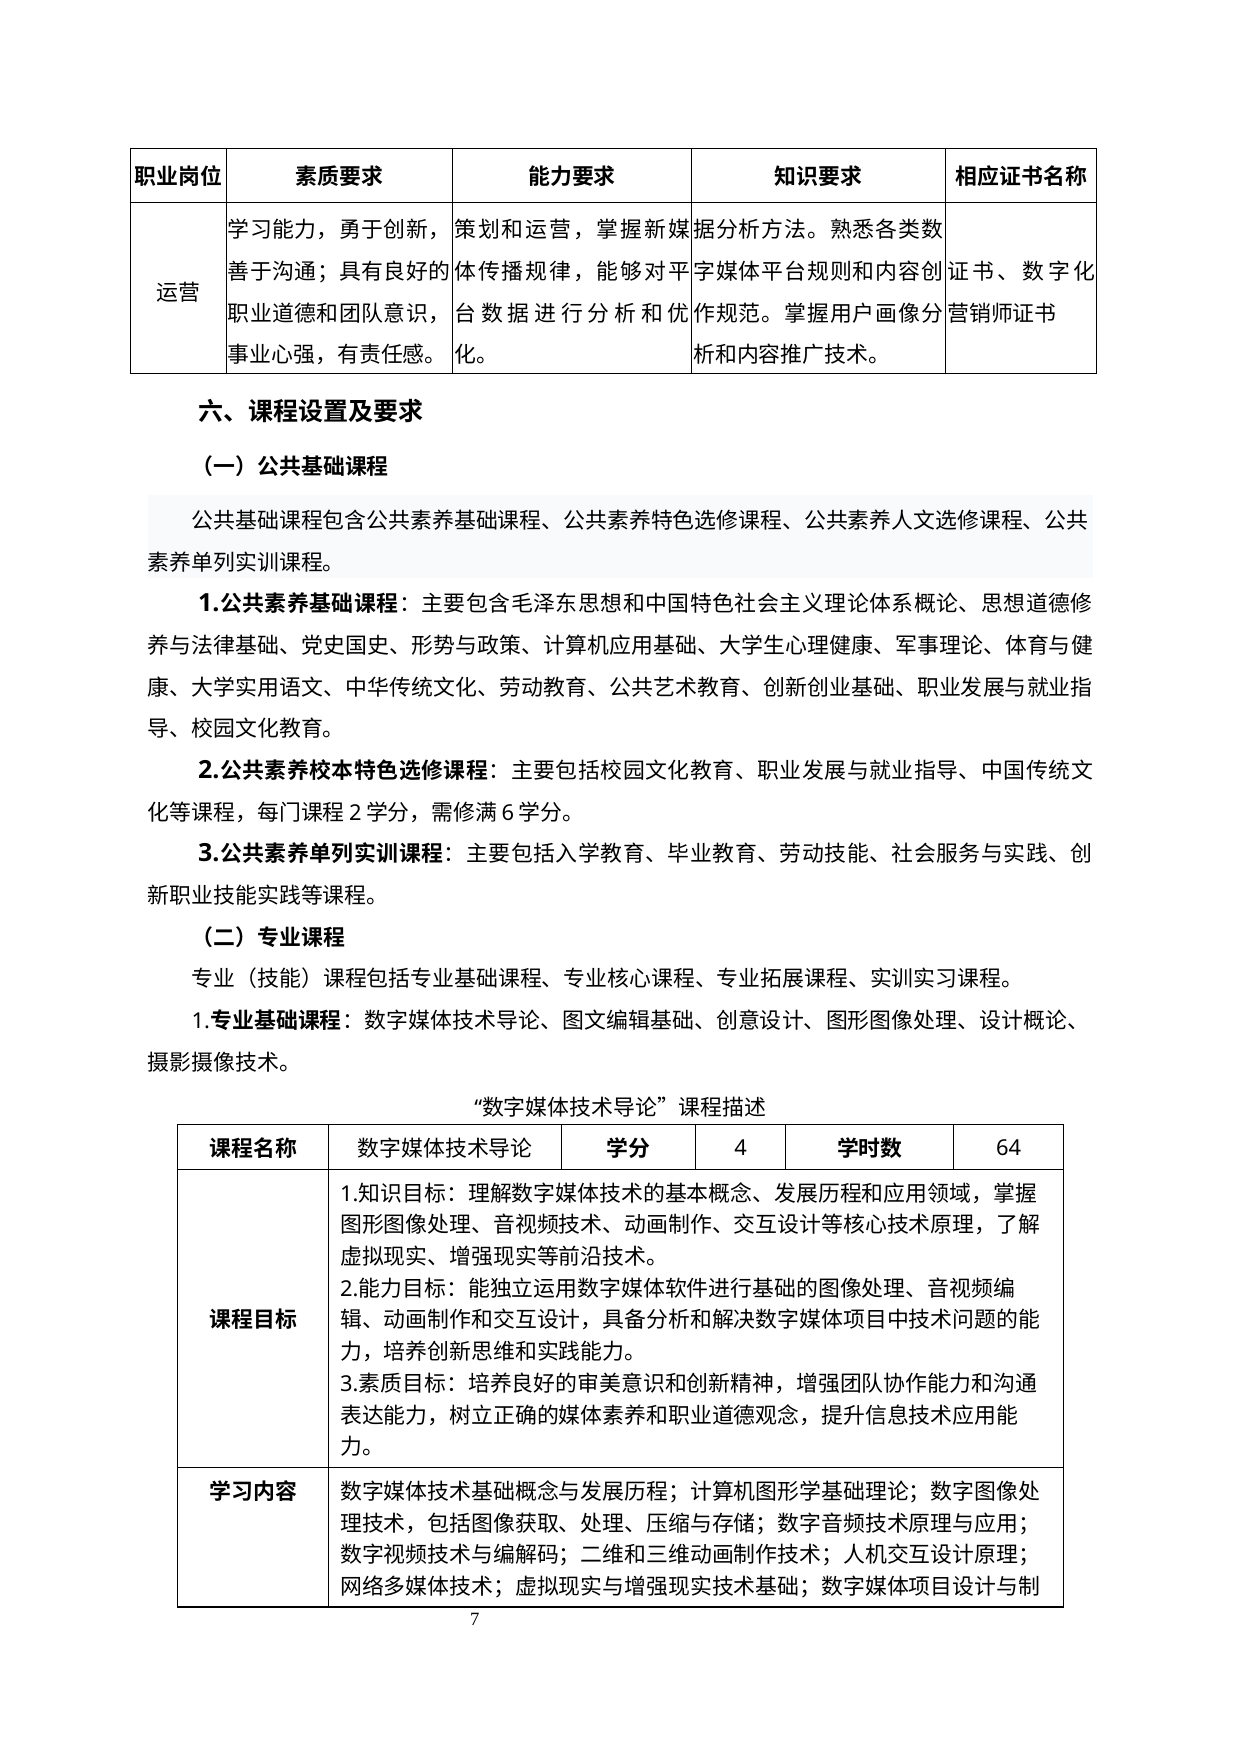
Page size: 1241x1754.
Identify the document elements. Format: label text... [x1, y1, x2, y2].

table_cell 1.知识目标：理解数字媒体技术的基本概念、发展历程和应用领域，掌握图形图像处理、音视频技术、动画制作、交互设计等核心技术原理，了解虚拟现实、增强现实等前沿技术。 2.能力目标：能独立运用数字媒体软件进行基础的图像处理、音视频编辑、动画制作和交互设计，具备分析和解决数字媒体项目中技术问题的能力，培养创新思维和实践能力。 3.素质目标：培养良好的审美意识和创新精神，增强团队协作能力和沟通表达能力，树立正确的媒体素养和职业道德观念，提升信息技术应用能力。 [329, 1170, 1063, 1467]
list 1.公共素养基础课程：主要包含毛泽东思想和中国特色社会主义理论体系概论、思想道德修养与法律基础、党史国史、形势与政策、计算机应用基础、大学生心理健康、军事理论、体育与健康、大学实用语文、中华传统文化、劳动教育、公共艺术教育、创新创业基础、职业发展与就业指导、校园文化教育。 [148, 578, 1093, 745]
subtitle 六、课程设置及要求 [148, 387, 1093, 428]
table_header 64 [954, 1125, 1063, 1169]
table_header 知识要求 [692, 149, 945, 202]
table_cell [692, 203, 945, 373]
table_cell 新媒体运营师证书、数字化营销师证书 [946, 203, 1096, 373]
list 3.公共素养单列实训课程：主要包括入学教育、毕业教育、劳动技能、社会服务与实践、创新职业技能实践等课程。 [148, 828, 1093, 912]
table_header 学分 [562, 1125, 695, 1169]
subtitle （二）专业课程 [148, 912, 1093, 953]
table_cell 学习内容 [178, 1468, 328, 1606]
list 2.公共素养校本特色选修课程：主要包括校园文化教育、职业发展与就业指导、中国传统文化等课程，每门课程2学分，需修满6学分。 [148, 745, 1093, 828]
table_header 数字媒体技术导论 [329, 1125, 561, 1169]
table_header 4 [696, 1125, 785, 1169]
table_header 职业岗位 [131, 149, 226, 202]
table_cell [329, 1468, 1063, 1606]
subtitle （一）公共基础课程 [148, 441, 1093, 482]
table_header 学时数 [786, 1125, 953, 1169]
text 公共基础课程包含公共素养基础课程、公共素养特色选修课程、公共素养人文选修课程、公共素养单列实训课程。 [148, 495, 1093, 578]
text 专业（技能）课程包括专业基础课程、专业核心课程、专业拓展课程、实训实习课程。 [148, 953, 1093, 995]
table_header 能力要求 [453, 149, 691, 202]
list 1.专业基础课程：数字媒体技术导论、图文编辑基础、创意设计、图形图像处理、设计概论、摄影摄像技术。 [148, 995, 1093, 1078]
table_cell 课程目标 [178, 1170, 328, 1467]
table_header 相应证书名称 [946, 149, 1096, 202]
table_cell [227, 203, 452, 373]
text “数字媒体技术导论”课程描述 [148, 1078, 1093, 1124]
table_header 课程名称 [178, 1125, 328, 1169]
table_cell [453, 203, 691, 373]
table_header 素质要求 [227, 149, 452, 202]
table_cell 数字媒体运营 [131, 203, 226, 373]
